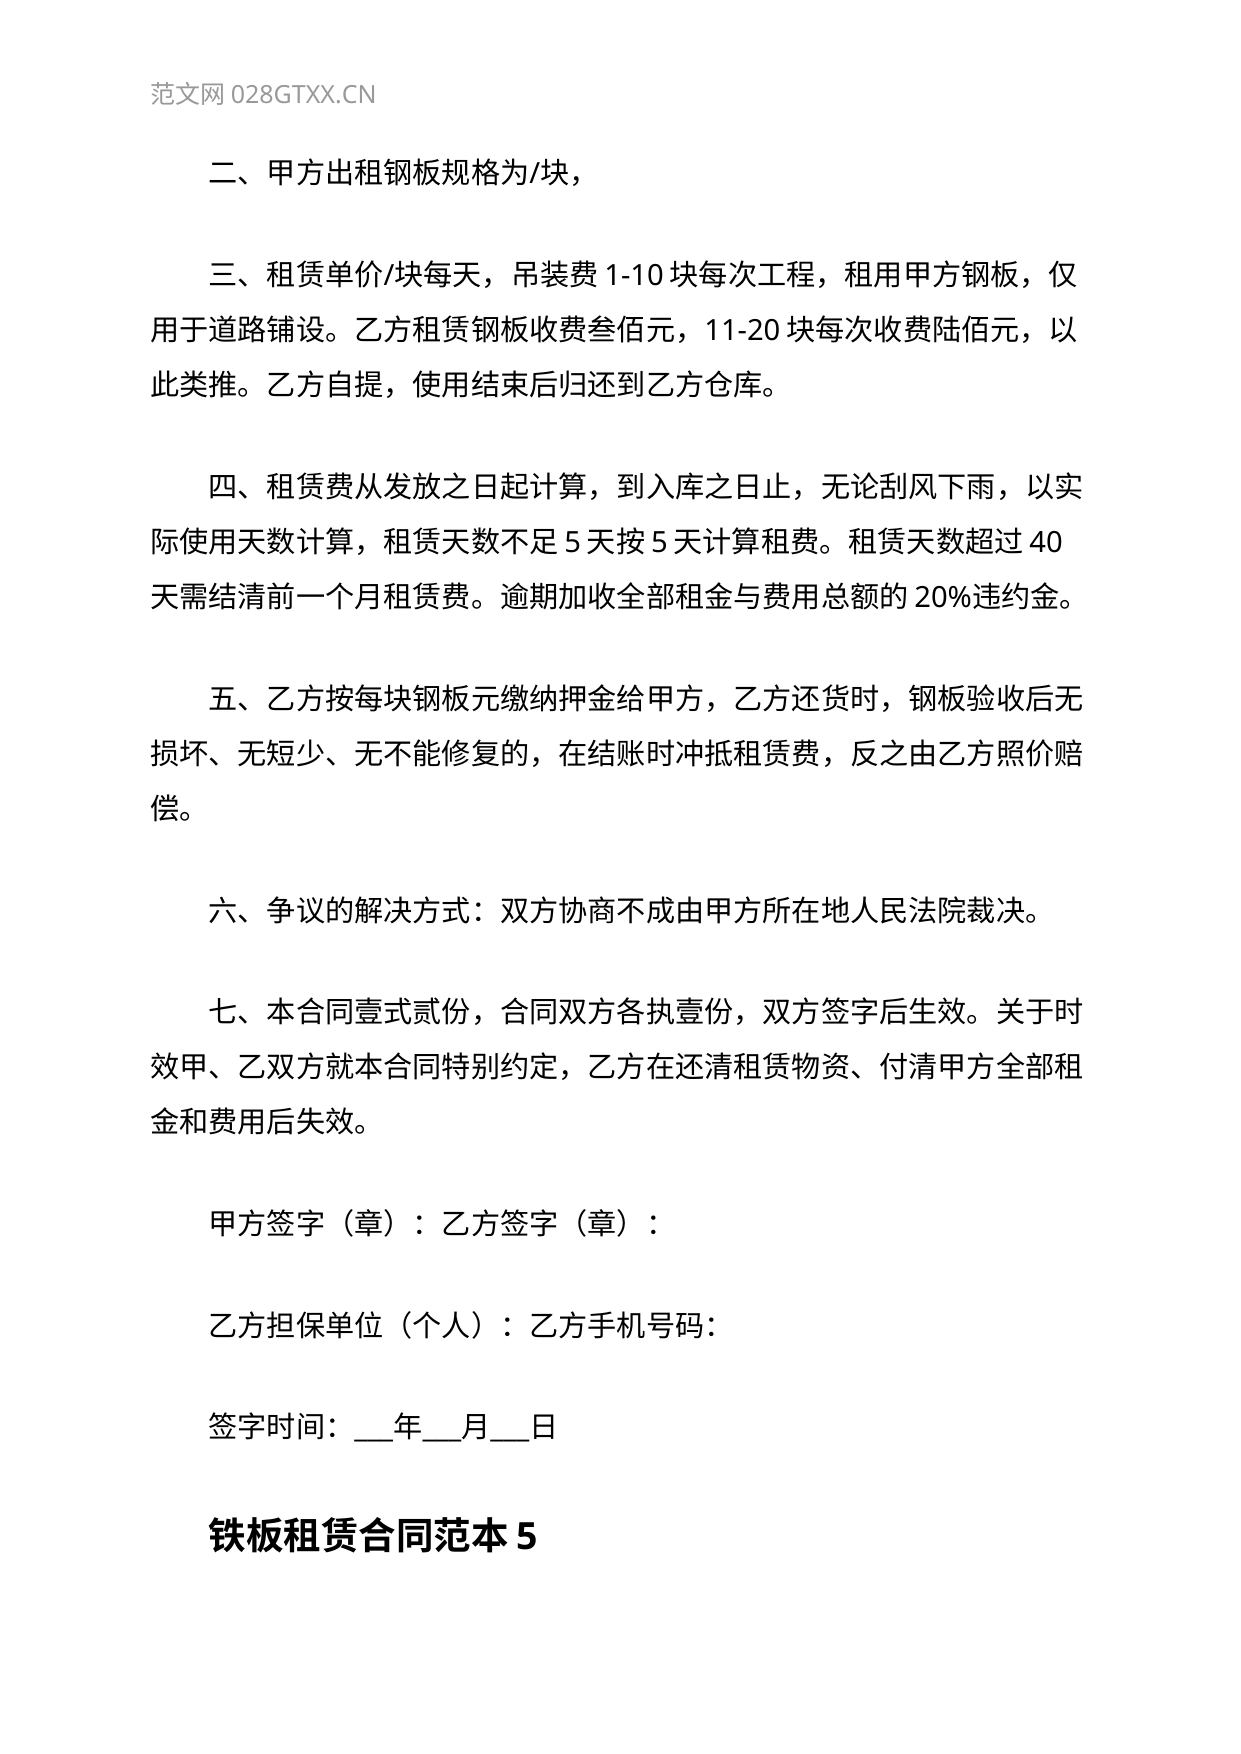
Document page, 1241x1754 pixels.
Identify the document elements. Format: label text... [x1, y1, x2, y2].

text 三、租赁单价/块每天，吊装费1-10块每次工程，租用甲方钢板，仅用于道路铺设。乙方租赁钢板收费叁佰元，11-20块每次收费陆佰元，以此类推。乙方自提，使用结束后归还到乙方仓库。 [150, 252, 1090, 404]
text 签字时间：___年___月___日 [150, 1404, 1090, 1446]
text 五、乙方按每块钢板元缴纳押金给甲方，乙方还货时，钢板验收后无损坏、无短少、无不能修复的，在结账时冲抵租赁费，反之由乙方照价赔偿。 [150, 676, 1090, 828]
text 乙方担保单位（个人）：乙方手机号码： [150, 1302, 1090, 1344]
text 四、租赁费从发放之日起计算，到入库之日止，无论刮风下雨，以实际使用天数计算，租赁天数不足5天按5天计算租费。租赁天数超过40天需结清前一个月租赁费。逾期加收全部租金与费用总额的20%违约金。 [150, 464, 1090, 616]
text 七、本合同壹式贰份，合同双方各执壹份，双方签字后生效。关于时效甲、乙双方就本合同特别约定，乙方在还清租赁物资、付清甲方全部租金和费用后失效。 [150, 989, 1090, 1141]
text 甲方签字（章）：乙方签字（章）： [150, 1201, 1090, 1243]
text 铁板租赁合同范本5 [150, 1506, 1090, 1561]
text 六、争议的解决方式：双方协商不成由甲方所在地人民法院裁决。 [150, 887, 1090, 929]
text 二、甲方出租钢板规格为/块， [150, 150, 1090, 192]
